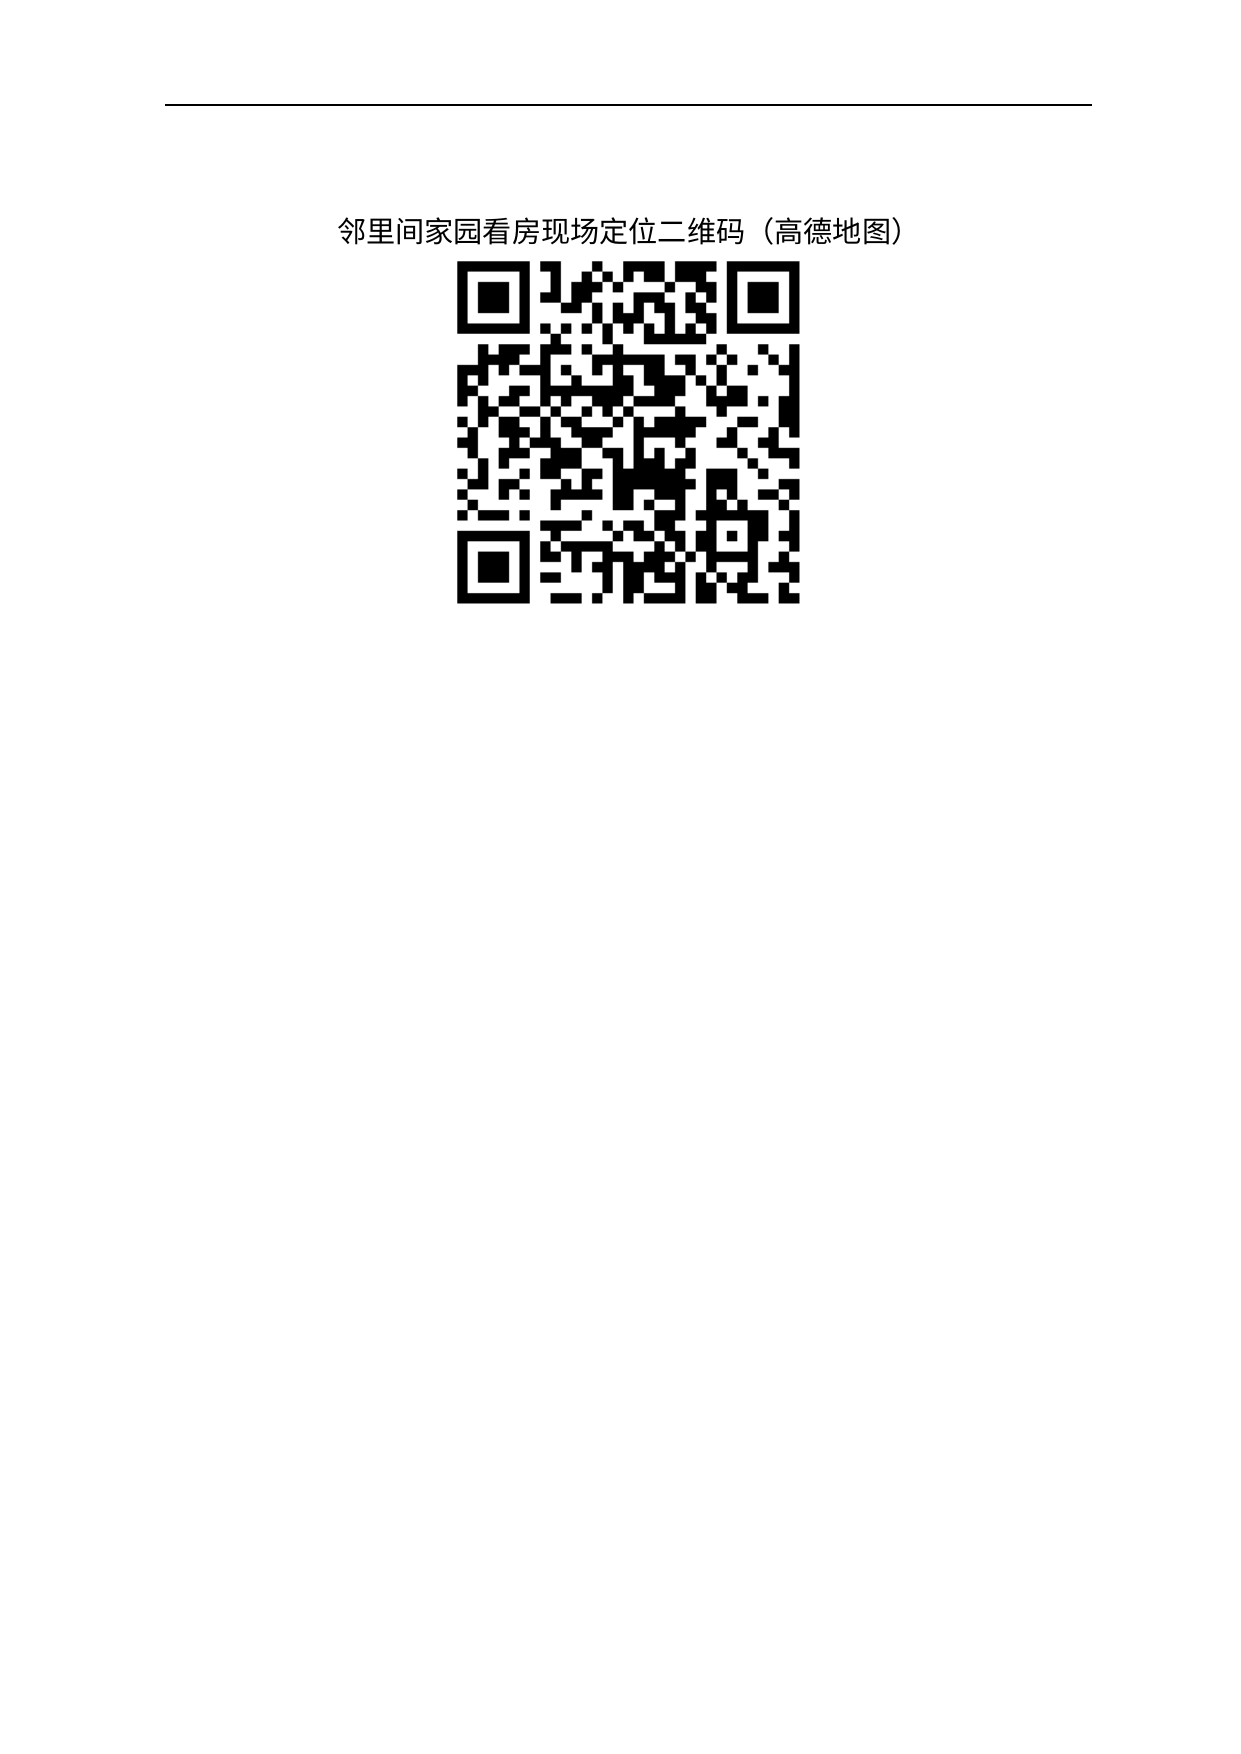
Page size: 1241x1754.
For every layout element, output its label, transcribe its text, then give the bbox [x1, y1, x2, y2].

text 邻里间家园看房现场定位二维码（高德地图） [164, 209, 1092, 251]
picture [447, 251, 810, 614]
